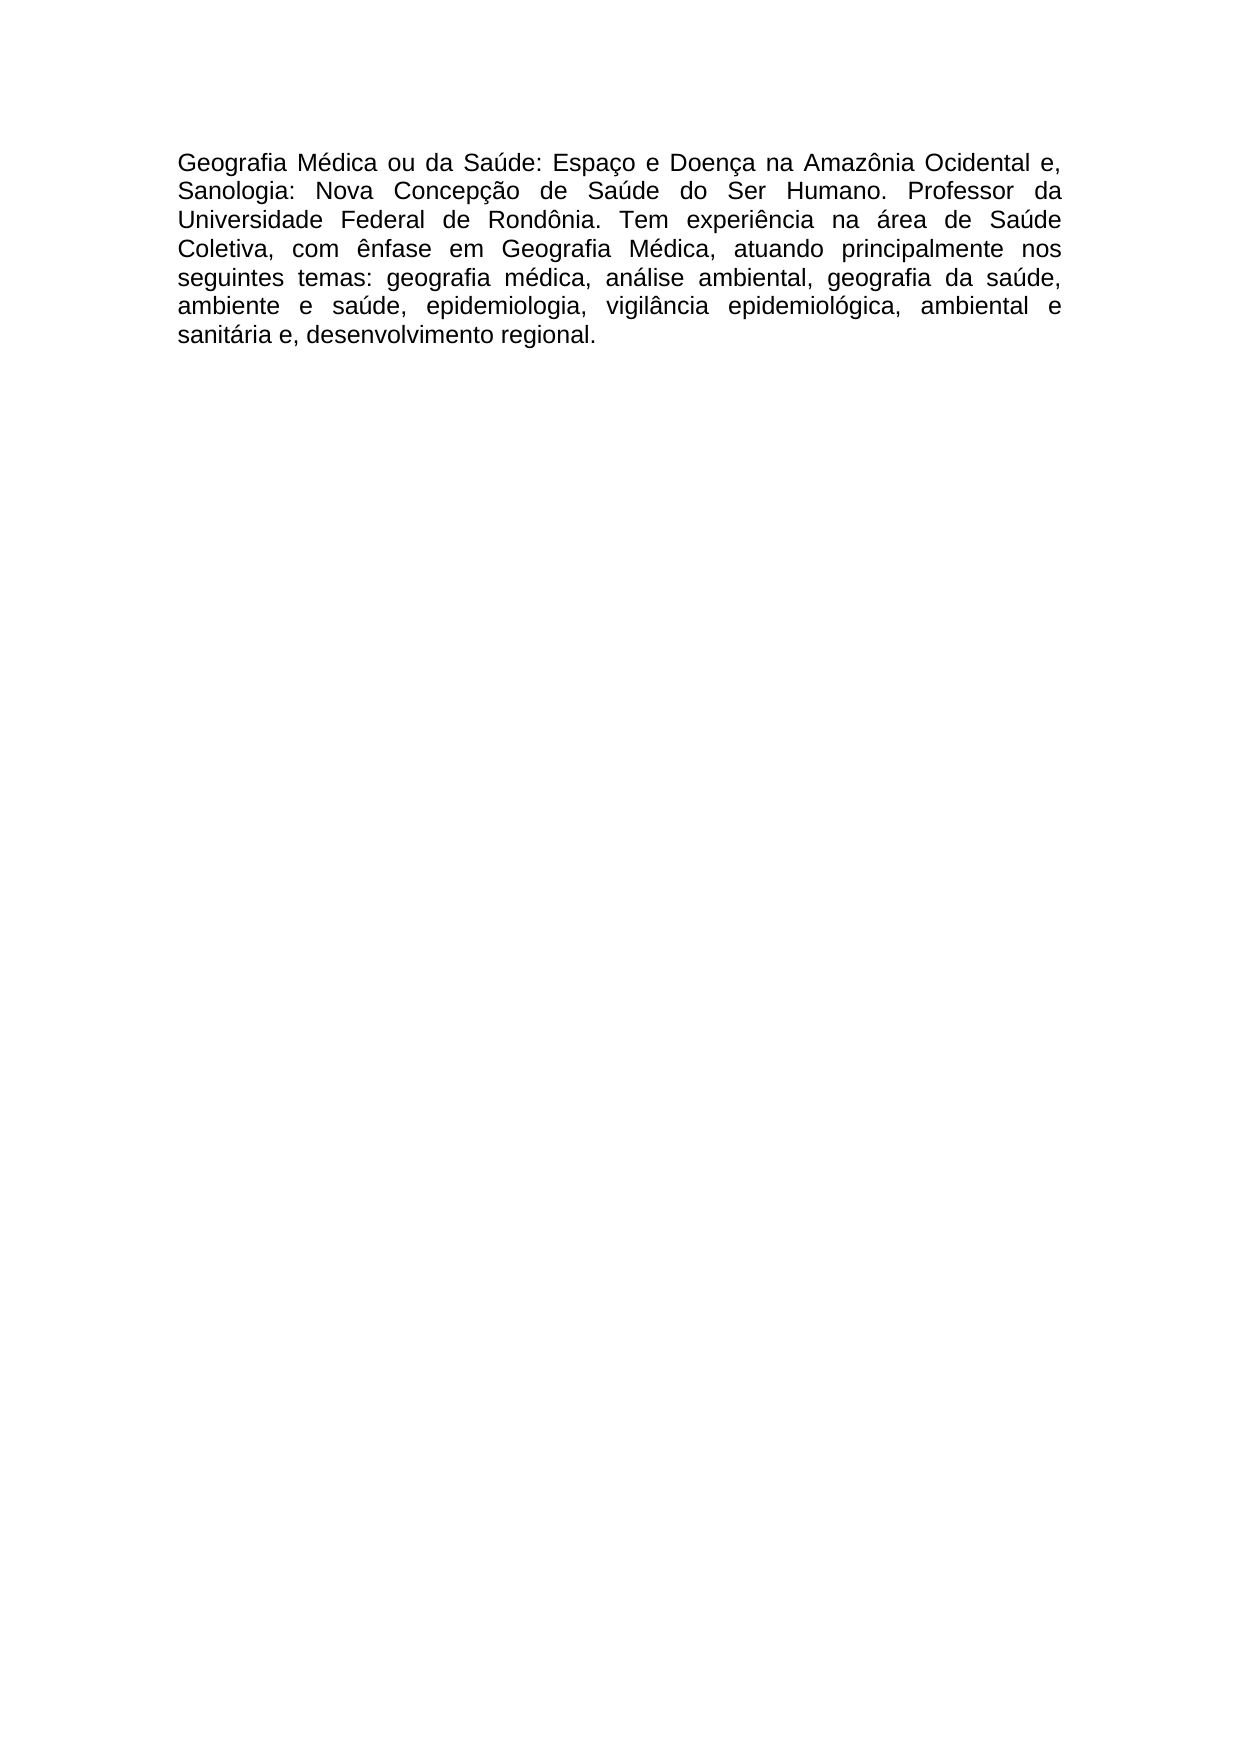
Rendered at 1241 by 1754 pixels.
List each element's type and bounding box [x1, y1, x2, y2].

text [177, 148, 1063, 349]
